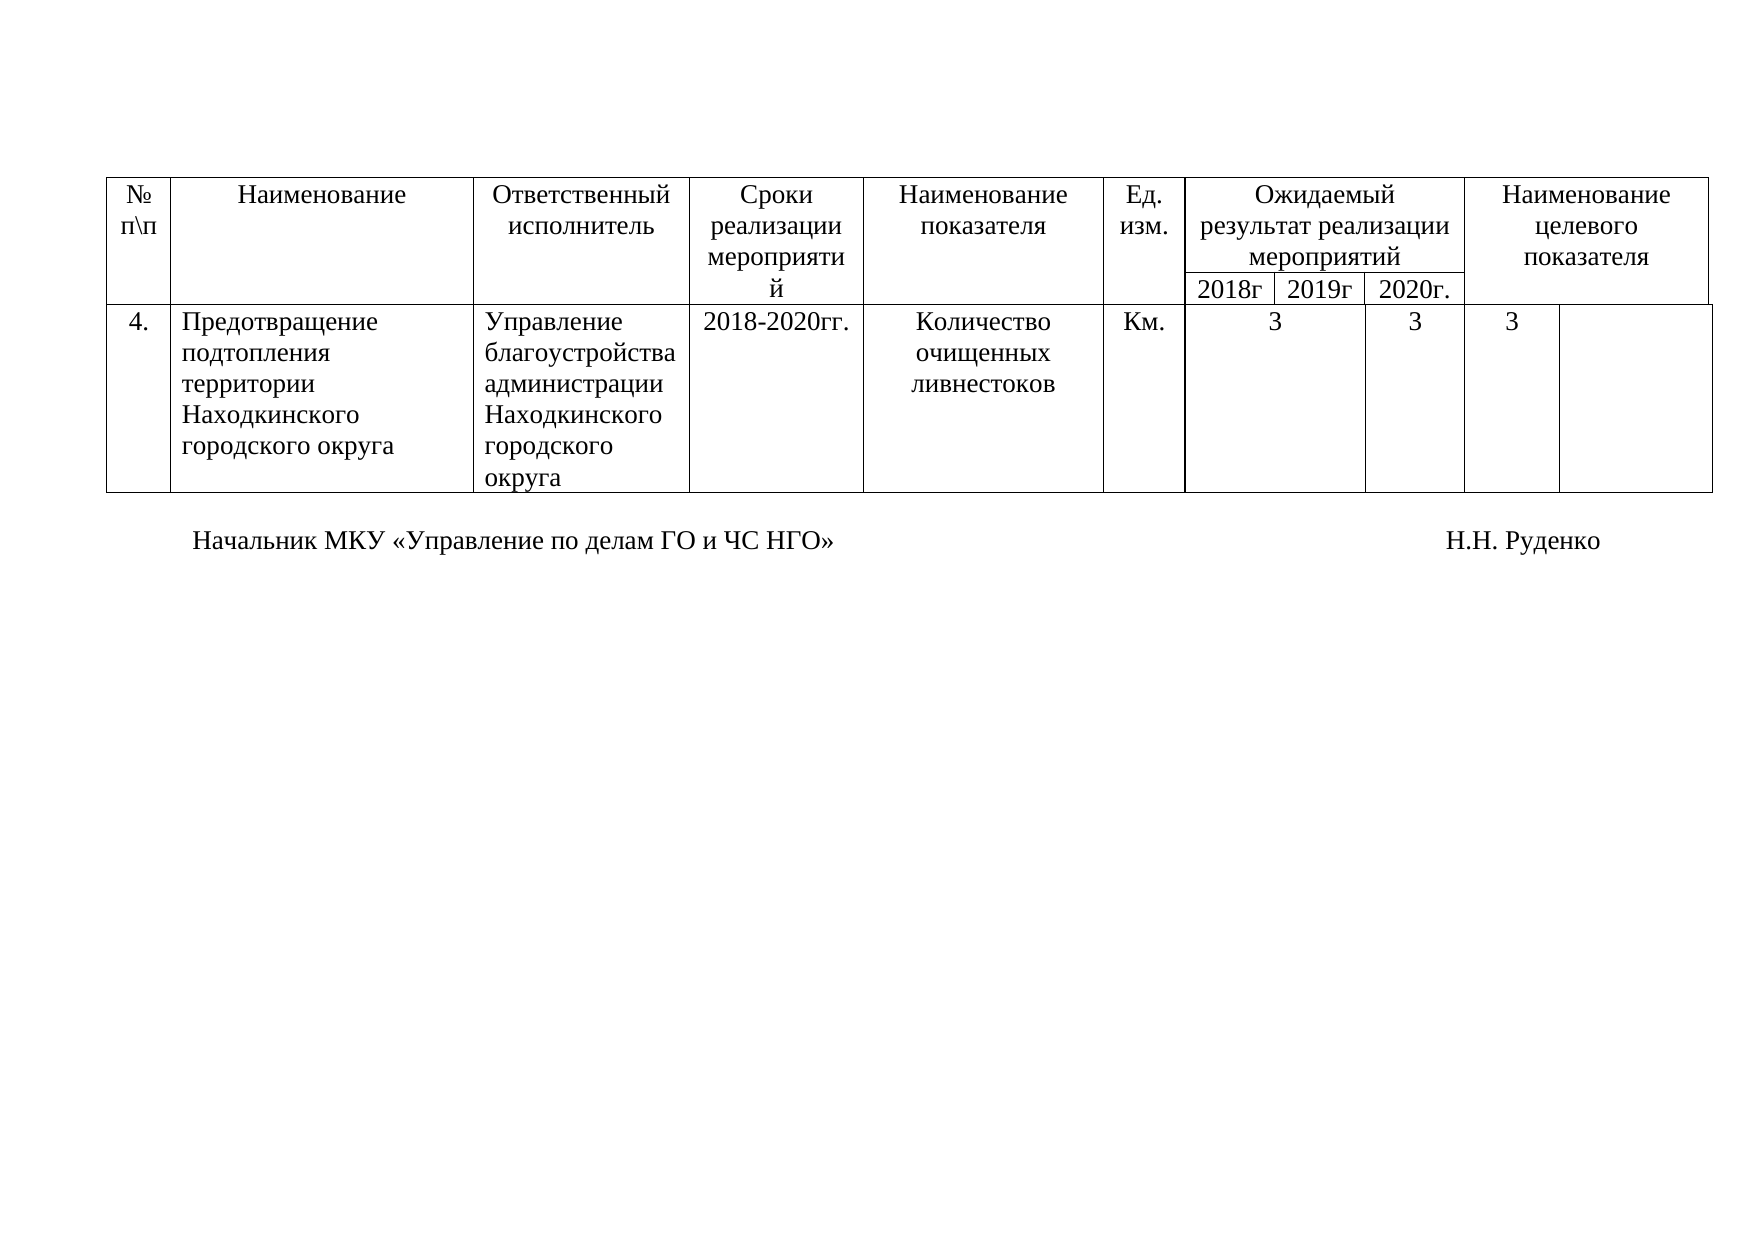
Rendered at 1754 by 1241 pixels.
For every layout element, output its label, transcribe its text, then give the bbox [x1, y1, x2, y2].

table_header Ожидаемый результат реализации мероприятий [1186, 178, 1464, 272]
table_header Наименование целевого показателя [1465, 178, 1708, 304]
table_cell Предотвращение подтопления территории Находкинского городского округа [171, 305, 473, 492]
table_header Ед. изм. [1104, 178, 1184, 304]
table_cell 3 [1186, 305, 1365, 492]
table_cell 2020г. [1365, 273, 1464, 304]
table_cell Км. [1104, 305, 1184, 492]
table_cell Управление благоустройства администрации Находкинского городского округа [474, 305, 689, 492]
table_cell 2018г [1186, 273, 1274, 304]
table_cell 2018-2020гг. [690, 305, 863, 492]
table_cell 4. [107, 305, 170, 492]
table_header Сроки реализации мероприятий [690, 178, 863, 304]
table_cell 3 [1366, 305, 1464, 492]
table_header Наименование [171, 178, 473, 304]
table_header Ответственный исполнитель [474, 178, 689, 304]
table_cell 3 [1465, 305, 1559, 492]
table_cell 2019г [1275, 273, 1364, 304]
table_header № п\п [107, 178, 170, 304]
table_header Наименование показателя [864, 178, 1103, 304]
table_cell Количество очищенных ливнестоков [864, 305, 1103, 492]
text Начальник МКУ «Управление по делам ГО и ЧС НГО» Н.Н. Руденко [118, 524, 1651, 555]
table_cell [1560, 305, 1712, 492]
